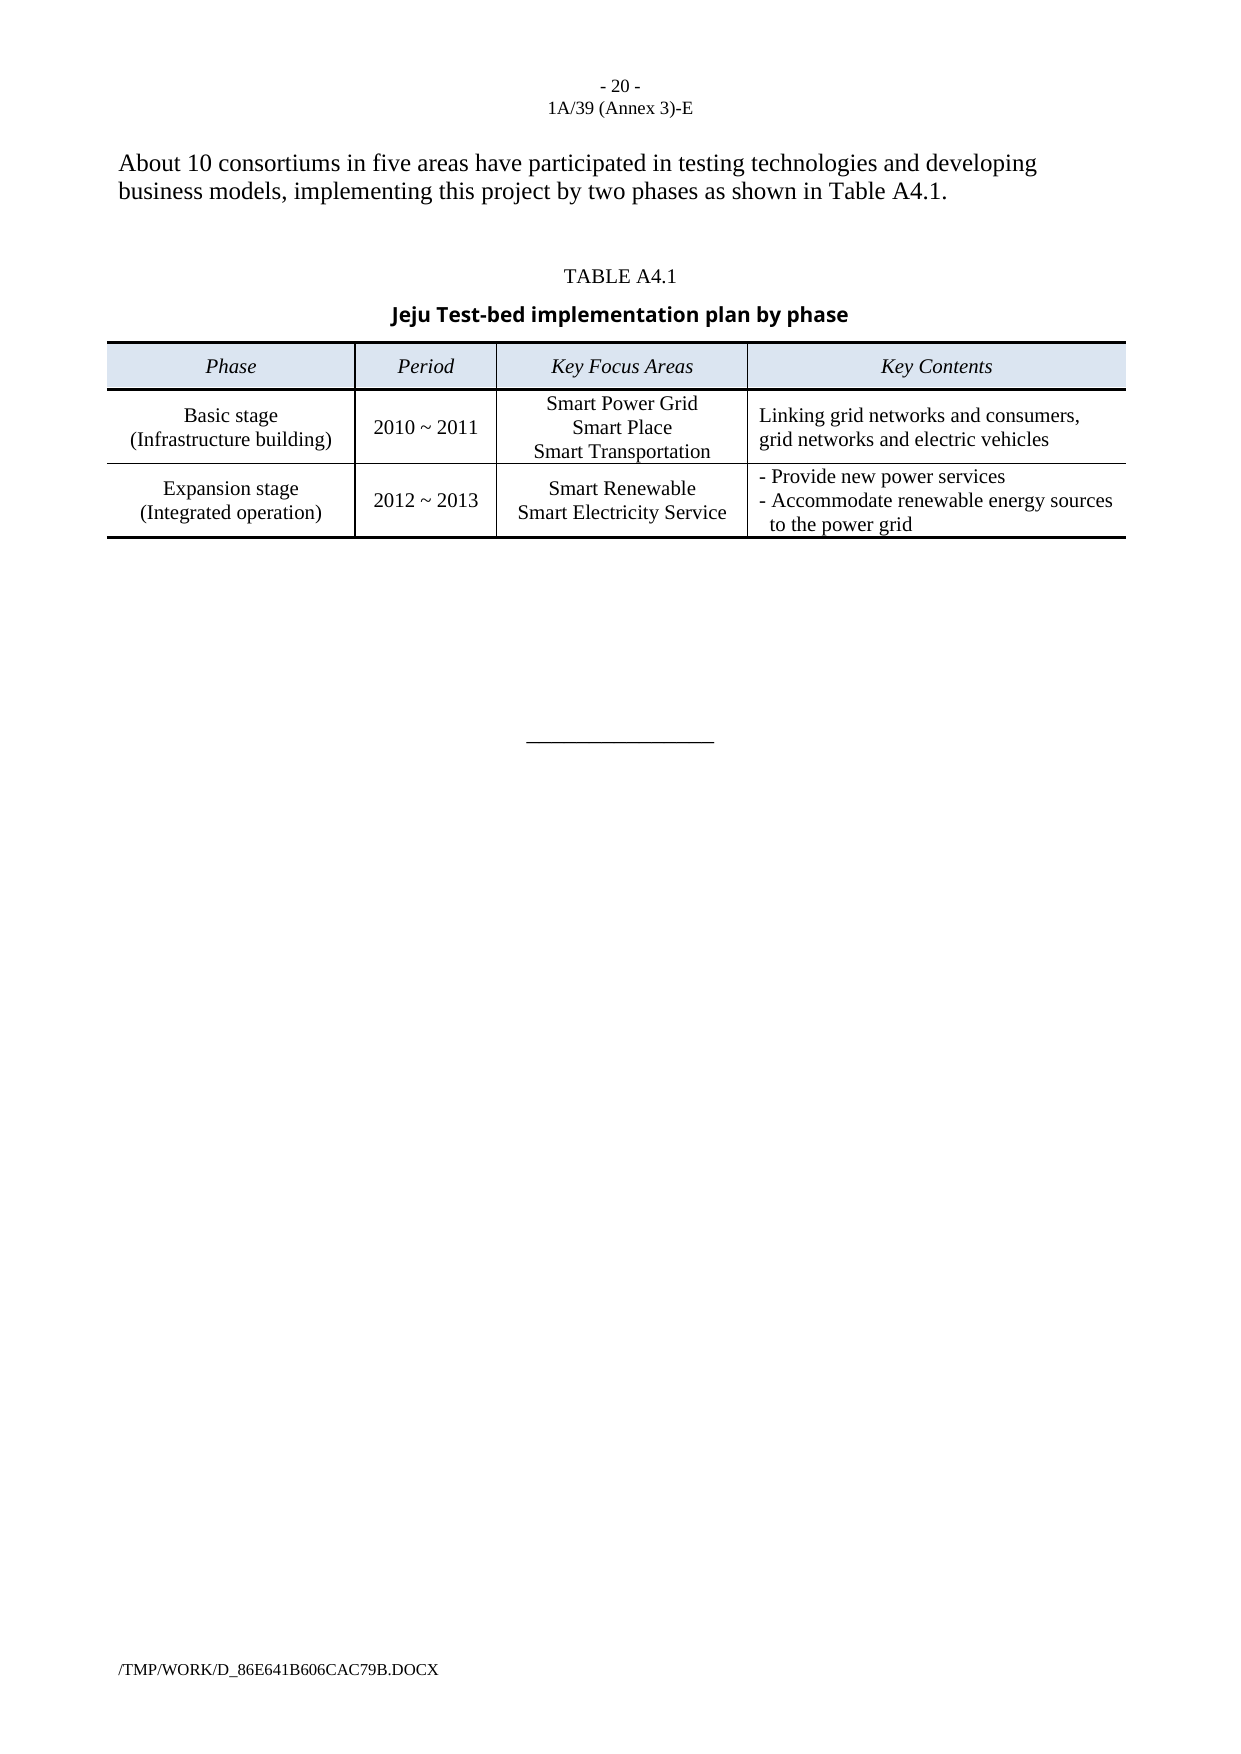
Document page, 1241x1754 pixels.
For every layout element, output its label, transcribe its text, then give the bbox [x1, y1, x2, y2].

table_cell Linking grid networks and consumers, grid networks and electric vehicles [748, 391, 1126, 463]
table_cell Smart Renewable Smart Electricity Service [497, 464, 747, 536]
table_cell Basic stage (Infrastructure building) [107, 391, 354, 463]
text _______________ [118, 717, 1122, 745]
table_cell 2012 ~ 2013 [356, 464, 496, 536]
table_header Key Contents [748, 344, 1126, 387]
table_header Key Focus Areas [497, 344, 747, 387]
text Table A4.1 [118, 263, 1122, 288]
title Jeju Test-bed implementation plan by phase [118, 300, 1122, 328]
table_header Phase [107, 344, 354, 387]
table_cell - Provide new power services - Accommodate renewable energy sources to the power grid [748, 464, 1126, 536]
table_cell Smart Power Grid Smart Place Smart Transportation [497, 391, 747, 463]
table_header Period [356, 344, 496, 387]
table_cell 2010 ~ 2011 [356, 391, 496, 463]
text About 10 consortiums in five areas have participated in testing technologies and developing business models, implementing this project by two phases as shown in Table A4.1. [118, 148, 1122, 205]
table_cell Expansion stage (Integrated operation) [107, 464, 354, 536]
